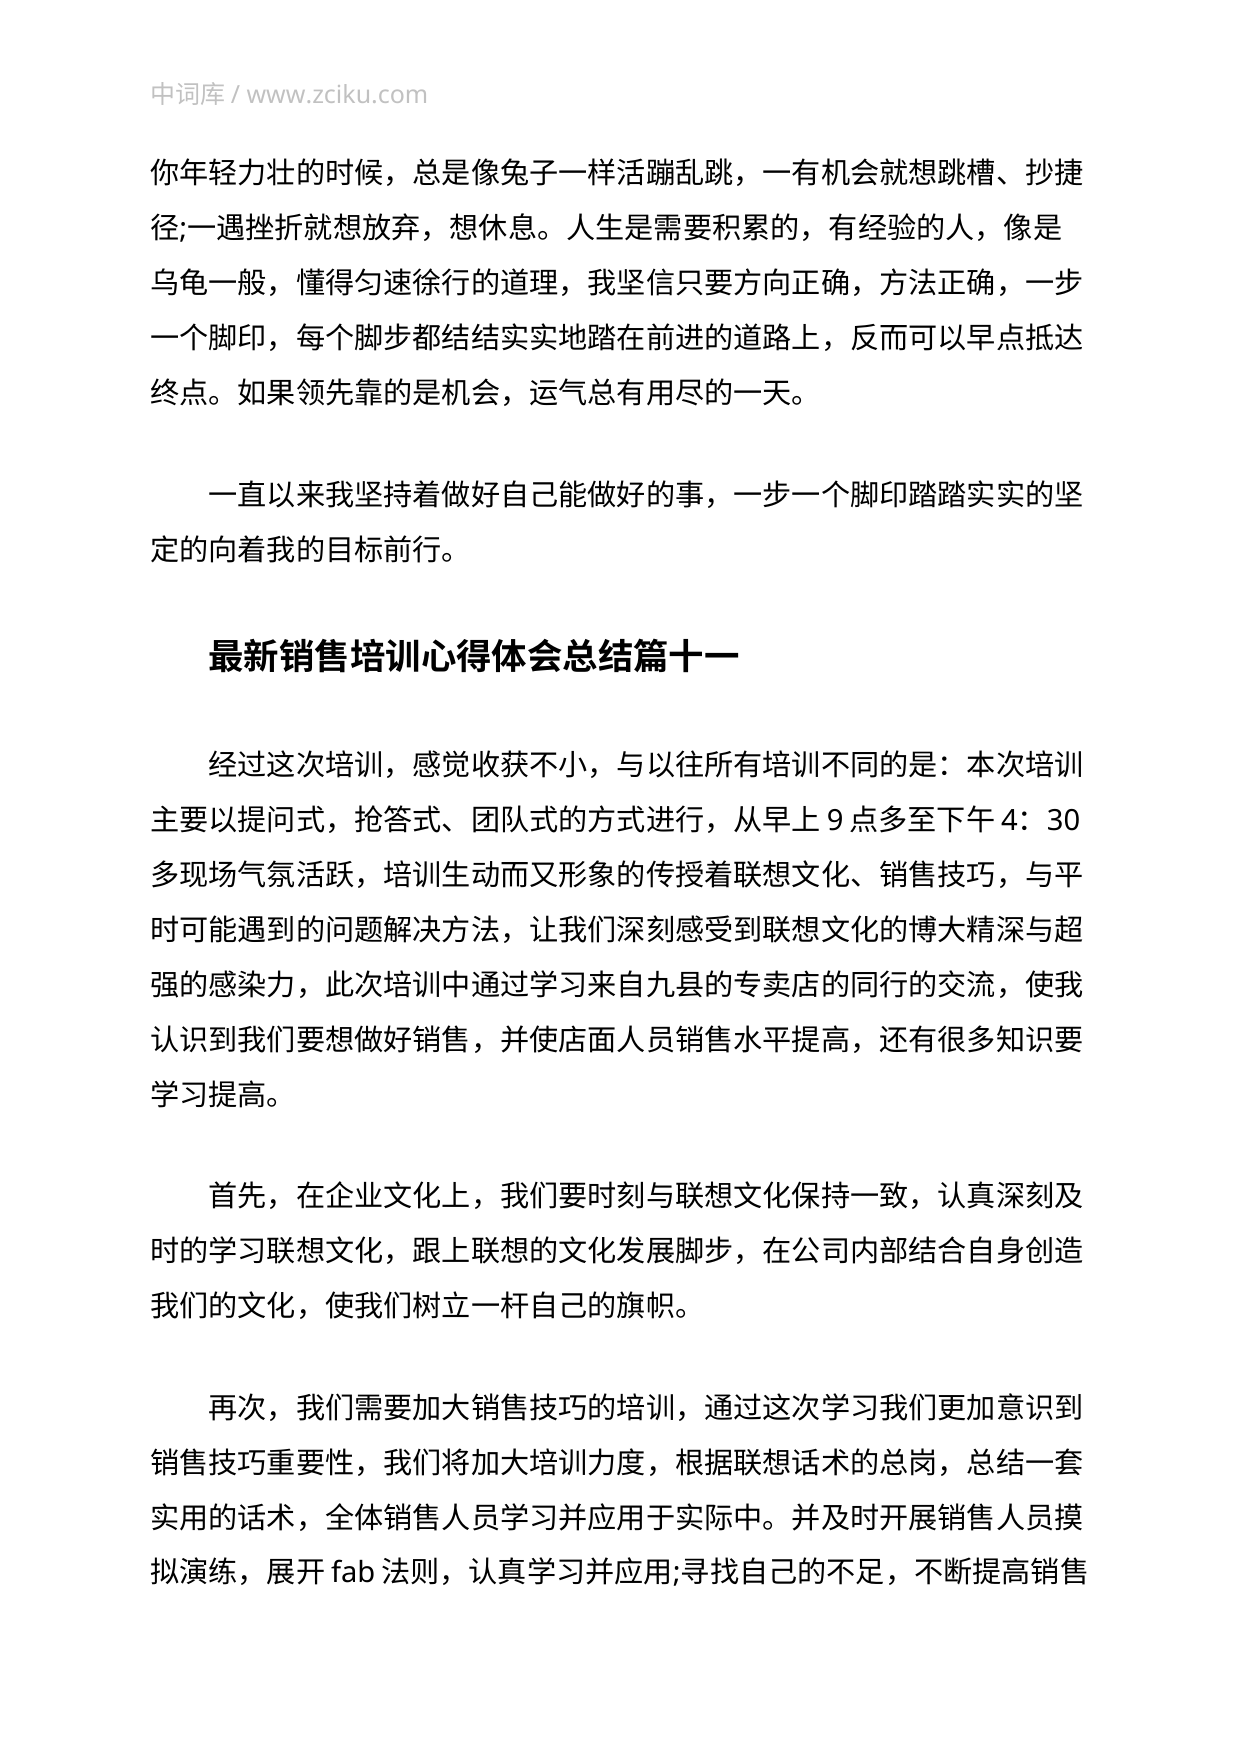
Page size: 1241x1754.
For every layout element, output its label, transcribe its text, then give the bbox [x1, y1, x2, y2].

text 一直以来我坚持着做好自己能做好的事，一步一个脚印踏踏实实的坚定的向着我的目标前行。 [150, 471, 1090, 569]
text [150, 1384, 1090, 1591]
text 经过这次培训，感觉收获不小，与以往所有培训不同的是：本次培训主要以提问式，抢答式、团队式的方式进行，从早上9点多至下午4：30多现场气氛活跃，培训生动而又形象的传授着联想文化、销售技巧，与平时可能遇到的问题解决方法，让我们深刻感受到联想文化的博大精深与超强的感染力，此次培训中通过学习来自九县的专卖店的同行的交流，使我认识到我们要想做好销售，并使店面人员销售水平提高，还有很多知识要学习提高。 [150, 742, 1090, 1113]
text 最新销售培训心得体会总结篇十一 [150, 628, 1090, 679]
text 首先，在企业文化上，我们要时刻与联想文化保持一致，认真深刻及时的学习联想文化，跟上联想的文化发展脚步，在公司内部结合自身创造我们的文化，使我们树立一杆自己的旗帜。 [150, 1173, 1090, 1325]
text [150, 150, 1090, 412]
